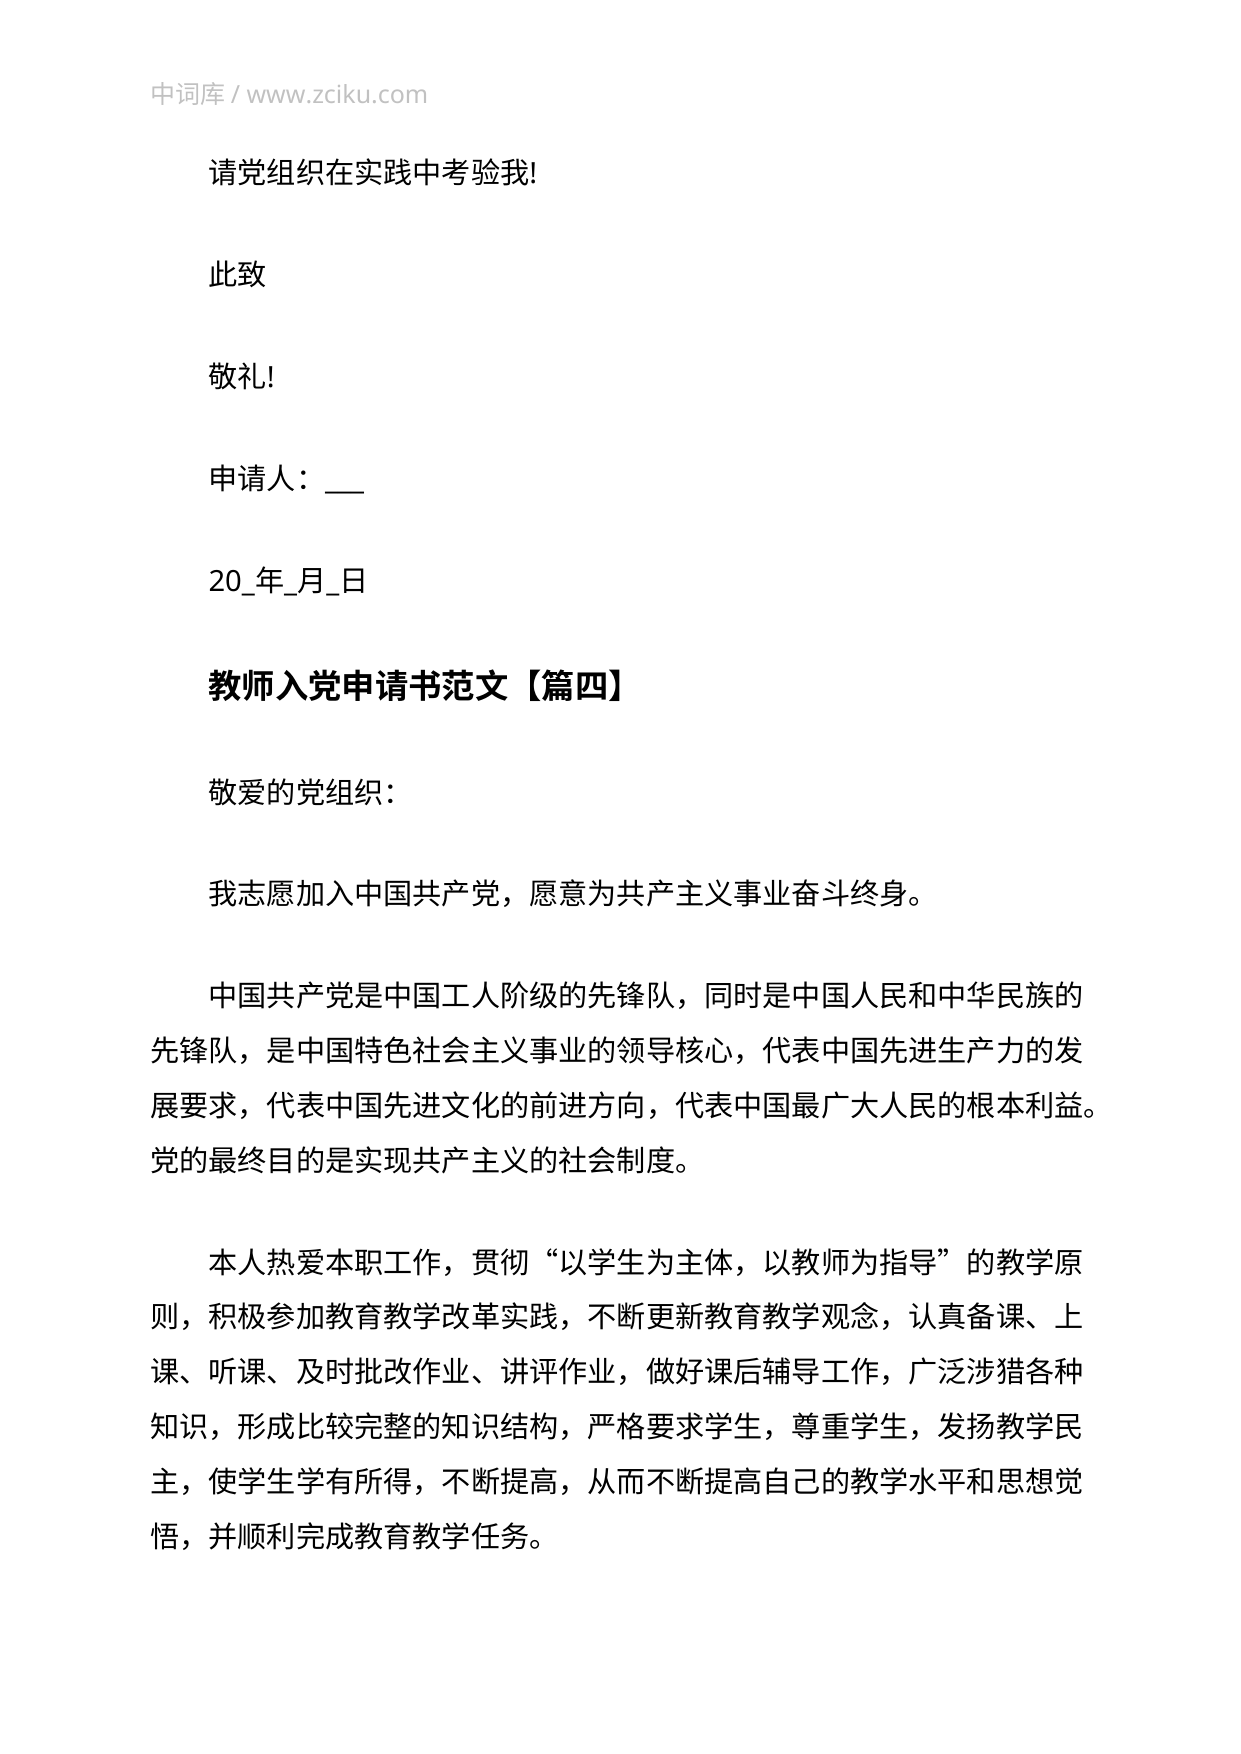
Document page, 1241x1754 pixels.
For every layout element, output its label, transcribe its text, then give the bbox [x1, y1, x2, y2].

text 请党组织在实践中考验我! [150, 150, 1090, 192]
text 申请人：___ [150, 456, 1090, 498]
text 教师入党申请书范文【篇四】 [150, 660, 1090, 708]
text 我志愿加入中国共产党，愿意为共产主义事业奋斗终身。 [150, 871, 1090, 913]
text 此致 [150, 252, 1090, 294]
text 敬爱的党组织： [150, 769, 1090, 811]
text 20_年_月_日 [150, 558, 1090, 600]
text 本人热爱本职工作，贯彻“以学生为主体，以教师为指导”的教学原则，积极参加教育教学改革实践，不断更新教育教学观念，认真备课、上课、听课、及时批改作业、讲评作业，做好课后辅导工作，广泛涉猎各种知识，形成比较完整的知识结构，严格要求学生，尊重学生，发扬教学民主，使学生学有所得，不断提高，从而不断提高自己的教学水平和思想觉悟，并顺利完成教育教学任务。 [150, 1239, 1090, 1556]
text 中国共产党是中国工人阶级的先锋队，同时是中国人民和中华民族的先锋队，是中国特色社会主义事业的领导核心，代表中国先进生产力的发展要求，代表中国先进文化的前进方向，代表中国最广大人民的根本利益。党的最终目的是实现共产主义的社会制度。 [150, 973, 1090, 1180]
text 敬礼! [150, 354, 1090, 396]
